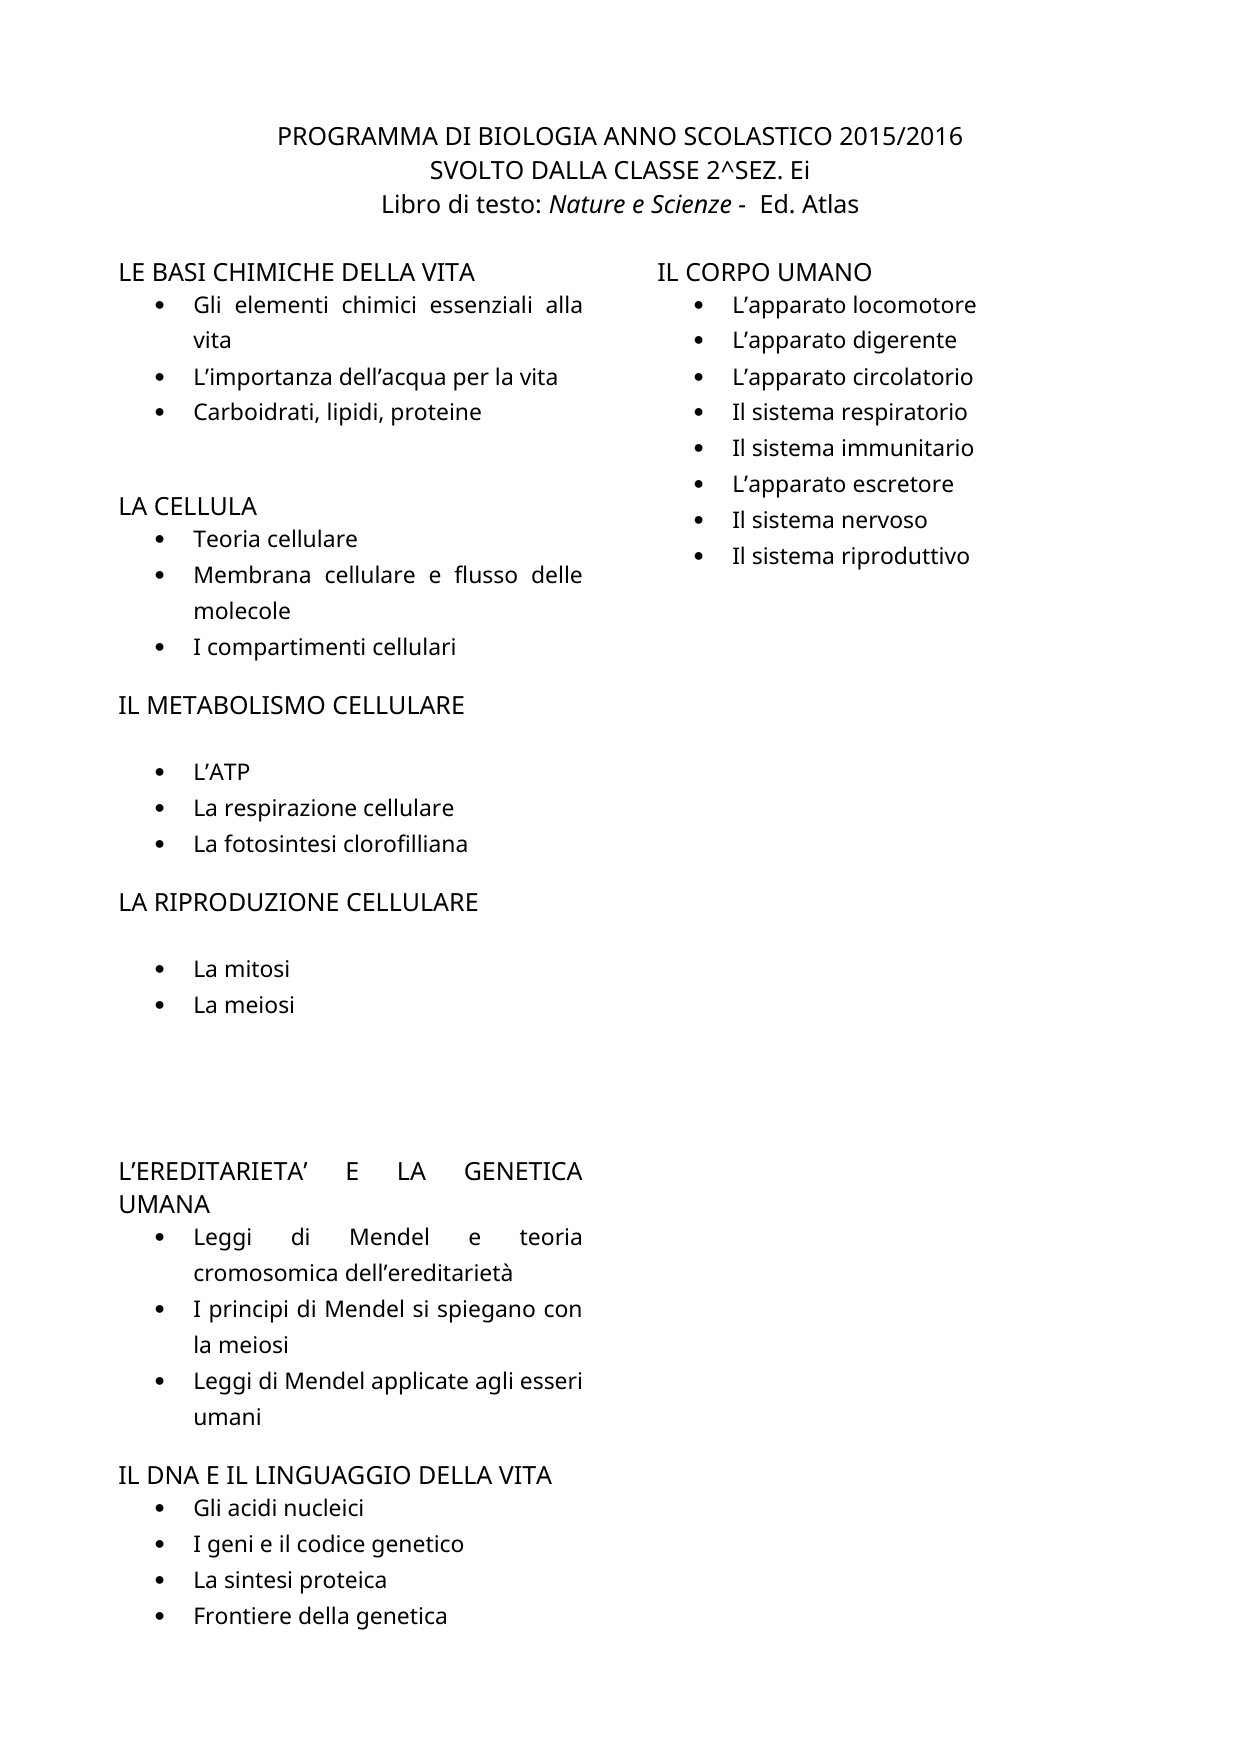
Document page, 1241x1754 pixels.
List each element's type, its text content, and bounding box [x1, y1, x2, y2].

list L’apparato locomotore [694, 288, 1122, 320]
text Libro di testo: Nature e Scienze - Ed. Atlas [118, 186, 1122, 220]
list L’ATP [156, 756, 583, 787]
list I compartimenti cellulari [156, 631, 583, 662]
text SVOLTO DALLA CLASSE 2^SEZ. Ei [118, 152, 1122, 186]
list L’apparato circolatorio [694, 360, 1122, 392]
list Gli elementi chimici essenziali alla vita [156, 288, 583, 356]
text LE BASI CHIMICHE DELLA VITA [118, 254, 583, 288]
list Membrana cellulare e flusso delle molecole [156, 559, 583, 626]
list Leggi di Mendel e teoria cromosomica dell’ereditarietà [156, 1221, 583, 1288]
list Carboidrati, lipidi, proteine [156, 396, 583, 428]
text IL DNA E IL LINGUAGGIO DELLA VITA [118, 1458, 583, 1492]
text PROGRAMMA DI BIOLOGIA ANNO SCOLASTICO 2015/2016 [118, 118, 1122, 152]
list I geni e il codice genetico [156, 1528, 583, 1559]
list L’importanza dell’acqua per la vita [156, 360, 583, 392]
list L’apparato escretore [694, 468, 1122, 499]
list Il sistema respiratorio [694, 396, 1122, 428]
list Frontiere della genetica [156, 1599, 583, 1631]
list La fotosintesi clorofilliana [156, 828, 583, 859]
text LA CELLULA [118, 489, 583, 523]
list Il sistema riproduttivo [694, 540, 1122, 571]
list Gli acidi nucleici [156, 1492, 583, 1523]
list Il sistema immunitario [694, 432, 1122, 463]
text IL METABOLISMO CELLULARE [118, 688, 583, 722]
text LA RIPRODUZIONE CELLULARE [118, 884, 583, 918]
list L’apparato digerente [694, 324, 1122, 356]
text IL CORPO UMANO [657, 254, 1122, 288]
list La sintesi proteica [156, 1564, 583, 1595]
list La meiosi [156, 988, 583, 1020]
list I principi di Mendel si spiegano con la meiosi [156, 1293, 583, 1360]
list La respirazione cellulare [156, 792, 583, 823]
list Leggi di Mendel applicate agli esseri umani [156, 1365, 583, 1432]
list Teoria cellulare [156, 523, 583, 554]
text L’EREDITARIETA’ E LA GENETICA UMANA [118, 1153, 583, 1221]
list Il sistema nervoso [694, 504, 1122, 535]
list La mitosi [156, 953, 583, 984]
